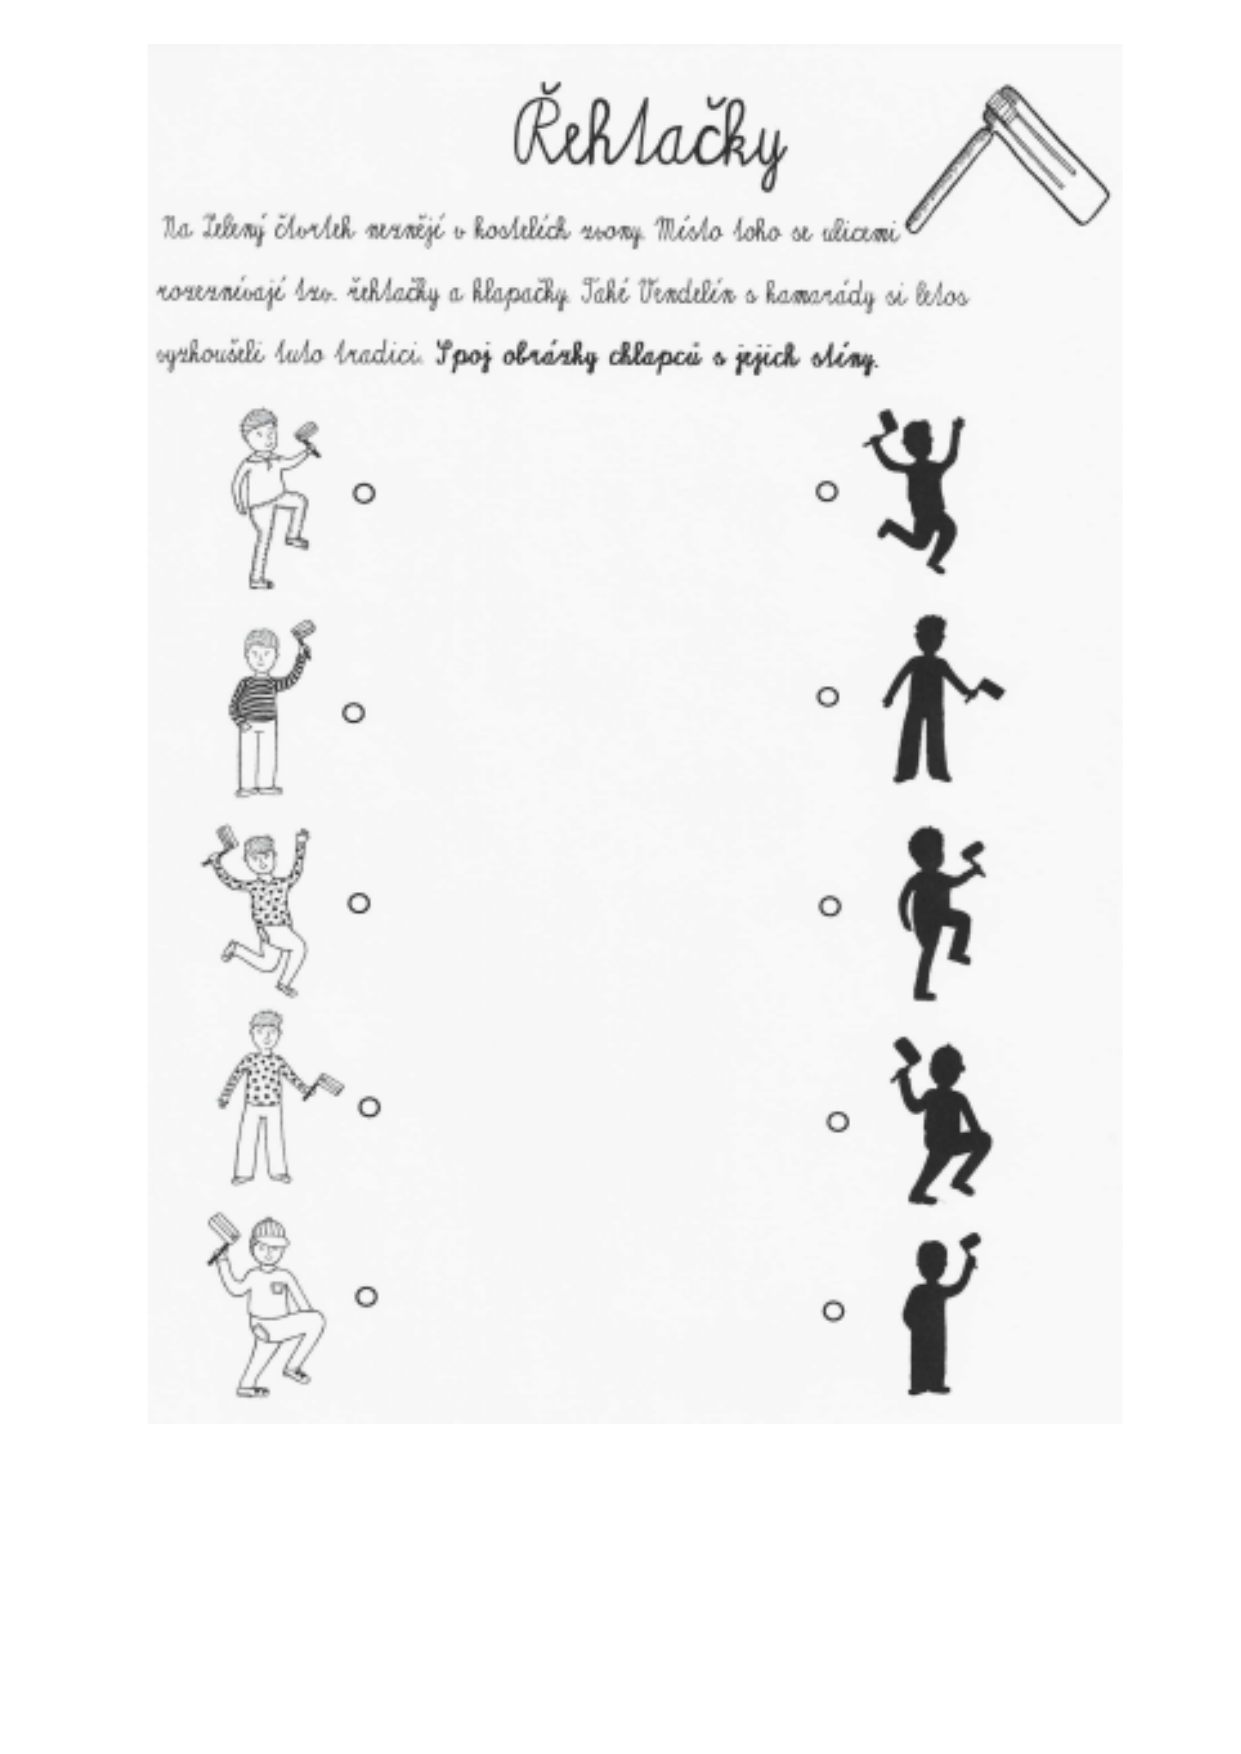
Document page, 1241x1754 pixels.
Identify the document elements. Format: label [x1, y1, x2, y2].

picture [147, 44, 1123, 1424]
